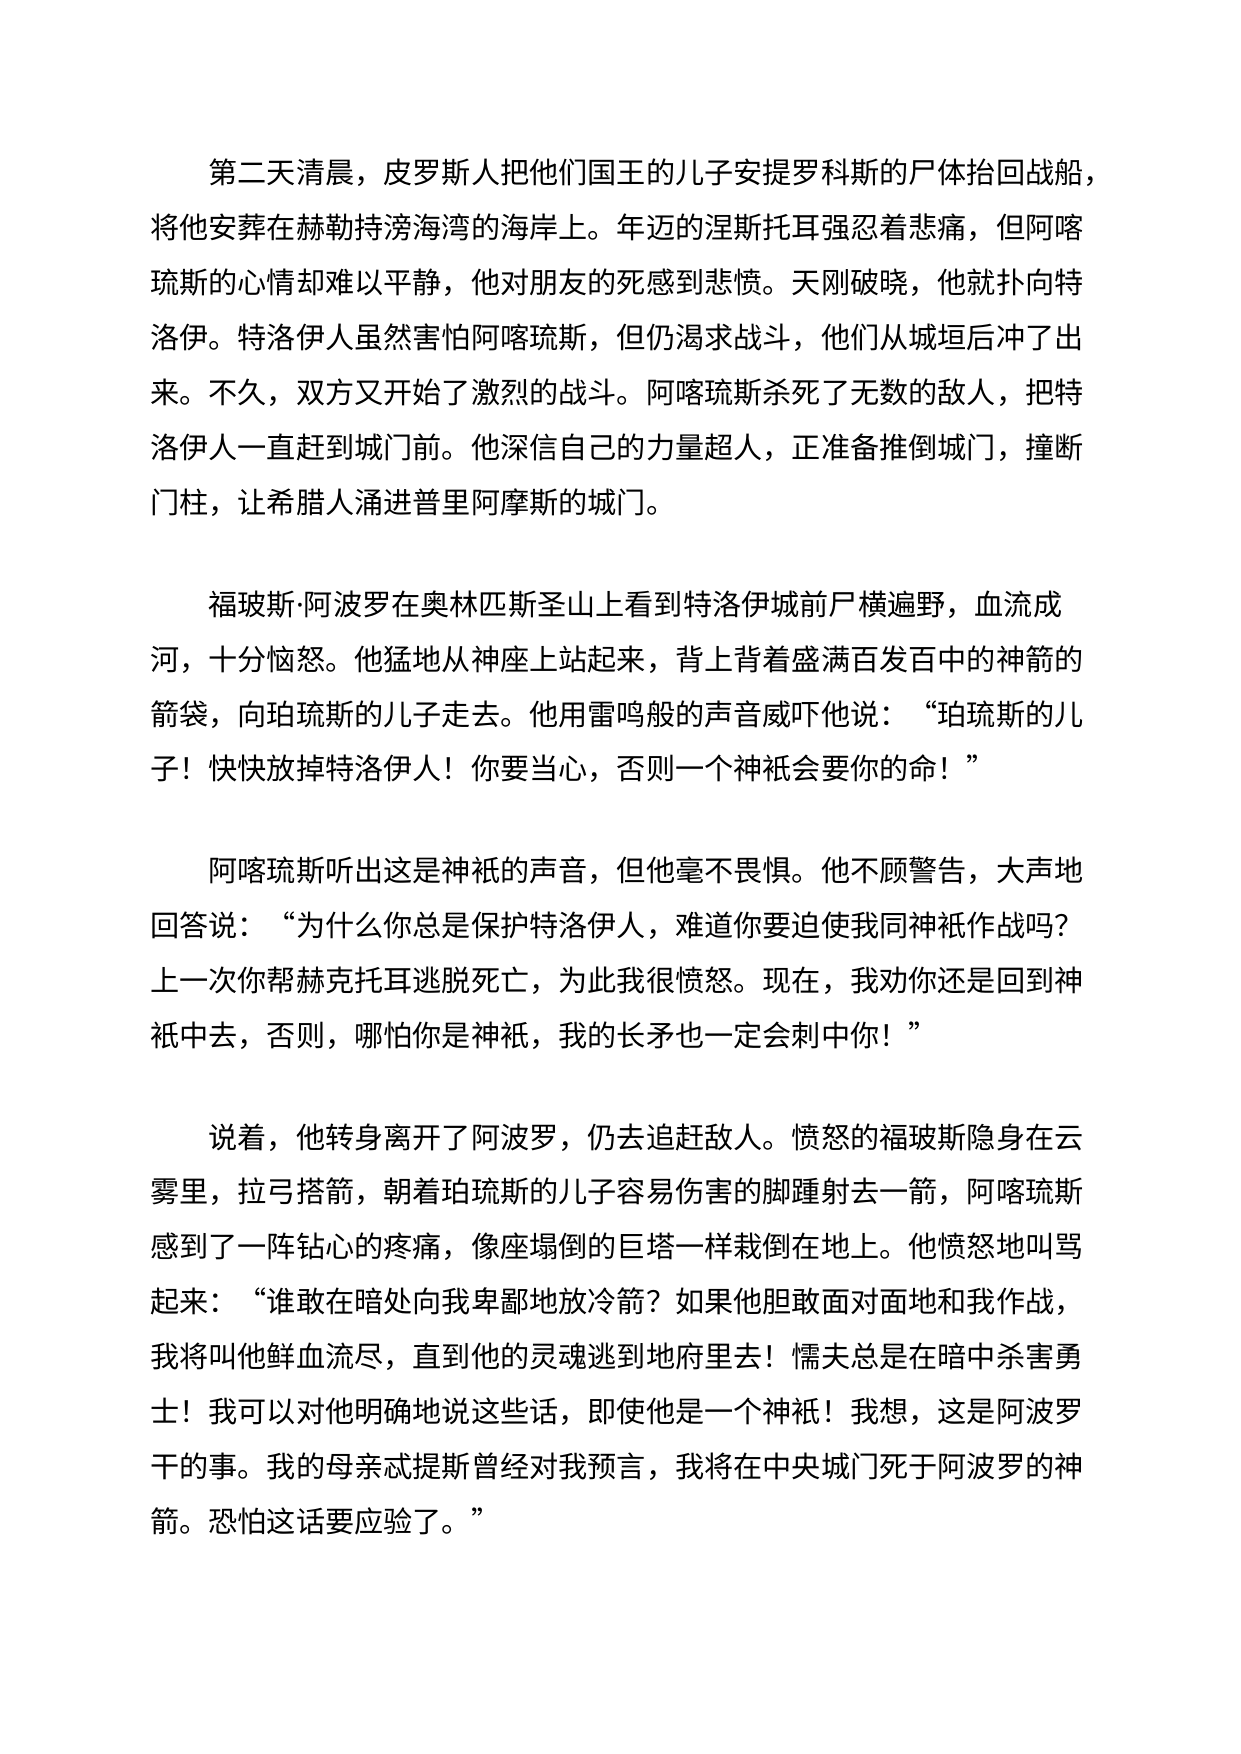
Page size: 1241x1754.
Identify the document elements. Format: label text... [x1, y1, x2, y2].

text 第二天清晨，皮罗斯人把他们国王的儿子安提罗科斯的尸体抬回战船，将他安葬在赫勒持滂海湾的海岸上。年迈的涅斯托耳强忍着悲痛，但阿喀琉斯的心情却难以平静，他对朋友的死感到悲愤。天刚破晓，他就扑向特洛伊。特洛伊人虽然害怕阿喀琉斯，但仍渴求战斗，他们从城垣后冲了出来。不久，双方又开始了激烈的战斗。阿喀琉斯杀死了无数的敌人，把特洛伊人一直赶到城门前。他深信自己的力量超人，正准备推倒城门，撞断门柱，让希腊人涌进普里阿摩斯的城门。 [150, 150, 1090, 522]
text 阿喀琉斯听出这是神衹的声音，但他毫不畏惧。他不顾警告，大声地回答说：“为什么你总是保护特洛伊人，难道你要迫使我同神衹作战吗？上一次你帮赫克托耳逃脱死亡，为此我很愤怒。现在，我劝你还是回到神衹中去，否则，哪怕你是神衹，我的长矛也一定会刺中你！” [150, 848, 1090, 1055]
text 说着，他转身离开了阿波罗，仍去追赶敌人。愤怒的福玻斯隐身在云雾里，拉弓搭箭，朝着珀琉斯的儿子容易伤害的脚踵射去一箭，阿喀琉斯感到了一阵钻心的疼痛，像座塌倒的巨塔一样栽倒在地上。他愤怒地叫骂起来：“谁敢在暗处向我卑鄙地放冷箭？如果他胆敢面对面地和我作战，我将叫他鲜血流尽，直到他的灵魂逃到地府里去！懦夫总是在暗中杀害勇士！我可以对他明确地说这些话，即使他是一个神衹！我想，这是阿波罗干的事。我的母亲忒提斯曾经对我预言，我将在中央城门死于阿波罗的神箭。恐怕这话要应验了。” [150, 1114, 1090, 1541]
text 福玻斯·阿波罗在奥林匹斯圣山上看到特洛伊城前尸横遍野，血流成河，十分恼怒。他猛地从神座上站起来，背上背着盛满百发百中的神箭的箭袋，向珀琉斯的儿子走去。他用雷鸣般的声音威吓他说：“珀琉斯的儿子！快快放掉特洛伊人！你要当心，否则一个神衹会要你的命！” [150, 581, 1090, 788]
